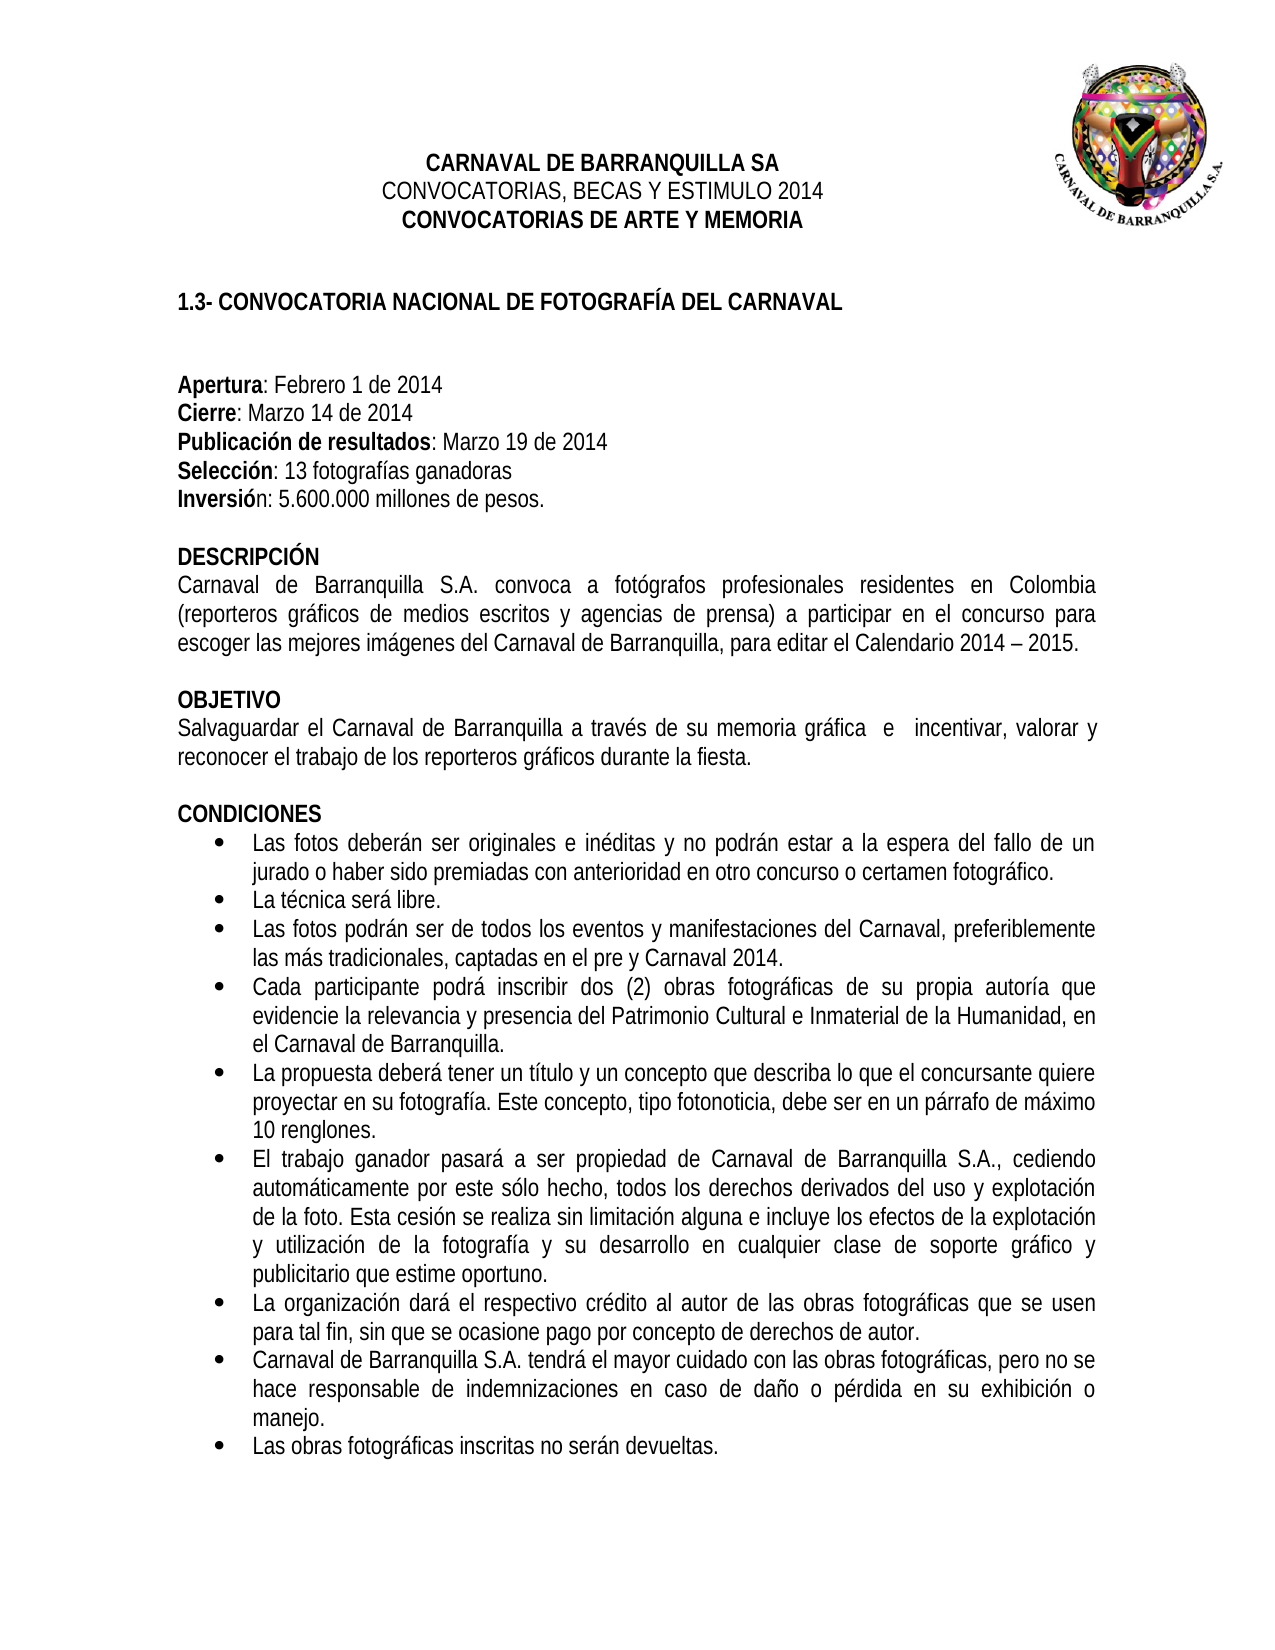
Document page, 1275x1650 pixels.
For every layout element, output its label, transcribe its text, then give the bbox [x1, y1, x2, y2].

list Carnaval de Barranquilla S.A. tendrá el mayor cuidado con las obras fotográficas, pero no se hace responsable de indemnizaciones en caso de daño o pérdida en su exhibición o manejo. [215, 1345, 1098, 1431]
text CONVOCATORIAS, BECAS Y ESTIMULO 2014 [177, 176, 1046, 205]
text Carnaval de Barranquilla S.A. convoca a fotógrafos profesionales residentes en Colombia (reporteros gráficos de medios escritos y agencias de prensa) a participar en el concurso para escoger las mejores imágenes del Carnaval de Barranquilla, para editar el Calendario 2014 – 2015. [177, 570, 1098, 656]
list La propuesta deberá tener un título y un concepto que describa lo que el concursante quiere proyectar en su fotografía. Este concepto, tipo fotonoticia, debe ser en un párrafo de máximo 10 renglones. [215, 1058, 1098, 1144]
text Apertura: Febrero 1 de 2014 [177, 370, 1098, 398]
text CONDICIONES [177, 799, 1098, 828]
list La técnica será libre. [215, 886, 1098, 914]
text CONVOCATORIAS DE ARTE Y MEMORIA [177, 205, 1046, 233]
text DESCRIPCIÓN [177, 542, 1098, 570]
text Inversión: 5.600.000 millones de pesos. [177, 484, 1098, 513]
list Las obras fotográficas inscritas no serán devueltas. [215, 1431, 1098, 1460]
text Publicación de resultados: Marzo 19 de 2014 [177, 427, 1098, 456]
text Salvaguardar el Carnaval de Barranquilla a través de su memoria gráfica e incentivar, valorar y reconocer el trabajo de los reporteros gráficos durante la fiesta. [177, 713, 1098, 771]
text Cierre: Marzo 14 de 2014 [177, 398, 1098, 427]
list Las fotos podrán ser de todos los eventos y manifestaciones del Carnaval, preferiblemente las más tradicionales, captadas en el pre y Carnaval 2014. [215, 914, 1098, 972]
text OBJETIVO [177, 685, 1098, 713]
list Las fotos deberán ser originales e inéditas y no podrán estar a la espera del fallo de un jurado o haber sido premiadas con anterioridad en otro concurso o certamen fotográfico. [215, 828, 1098, 886]
list La organización dará el respectivo crédito al autor de las obras fotográficas que se usen para tal fin, sin que se ocasione pago por concepto de derechos de autor. [215, 1288, 1098, 1345]
picture [1046, 47, 1238, 240]
text 1.3- CONVOCATORIA NACIONAL DE FOTOGRAFÍA DEL CARNAVAL [177, 287, 1098, 316]
text Selección: 13 fotografías ganadoras [177, 456, 1098, 484]
text CARNAVAL DE BARRANQUILLA SA [177, 148, 1046, 176]
list El trabajo ganador pasará a ser propiedad de Carnaval de Barranquilla S.A., cediendo automáticamente por este sólo hecho, todos los derechos derivados del uso y explotación de la foto. Esta cesión se realiza sin limitación alguna e incluye los efectos de la explotación y utilización de la fotografía y su desarrollo en cualquier clase de soporte gráfico y publicitario que estime oportuno. [215, 1144, 1098, 1288]
list Cada participante podrá inscribir dos (2) obras fotográficas de su propia autoría que evidencie la relevancia y presencia del Patrimonio Cultural e Inmaterial de la Humanidad, en el Carnaval de Barranquilla. [215, 972, 1098, 1058]
